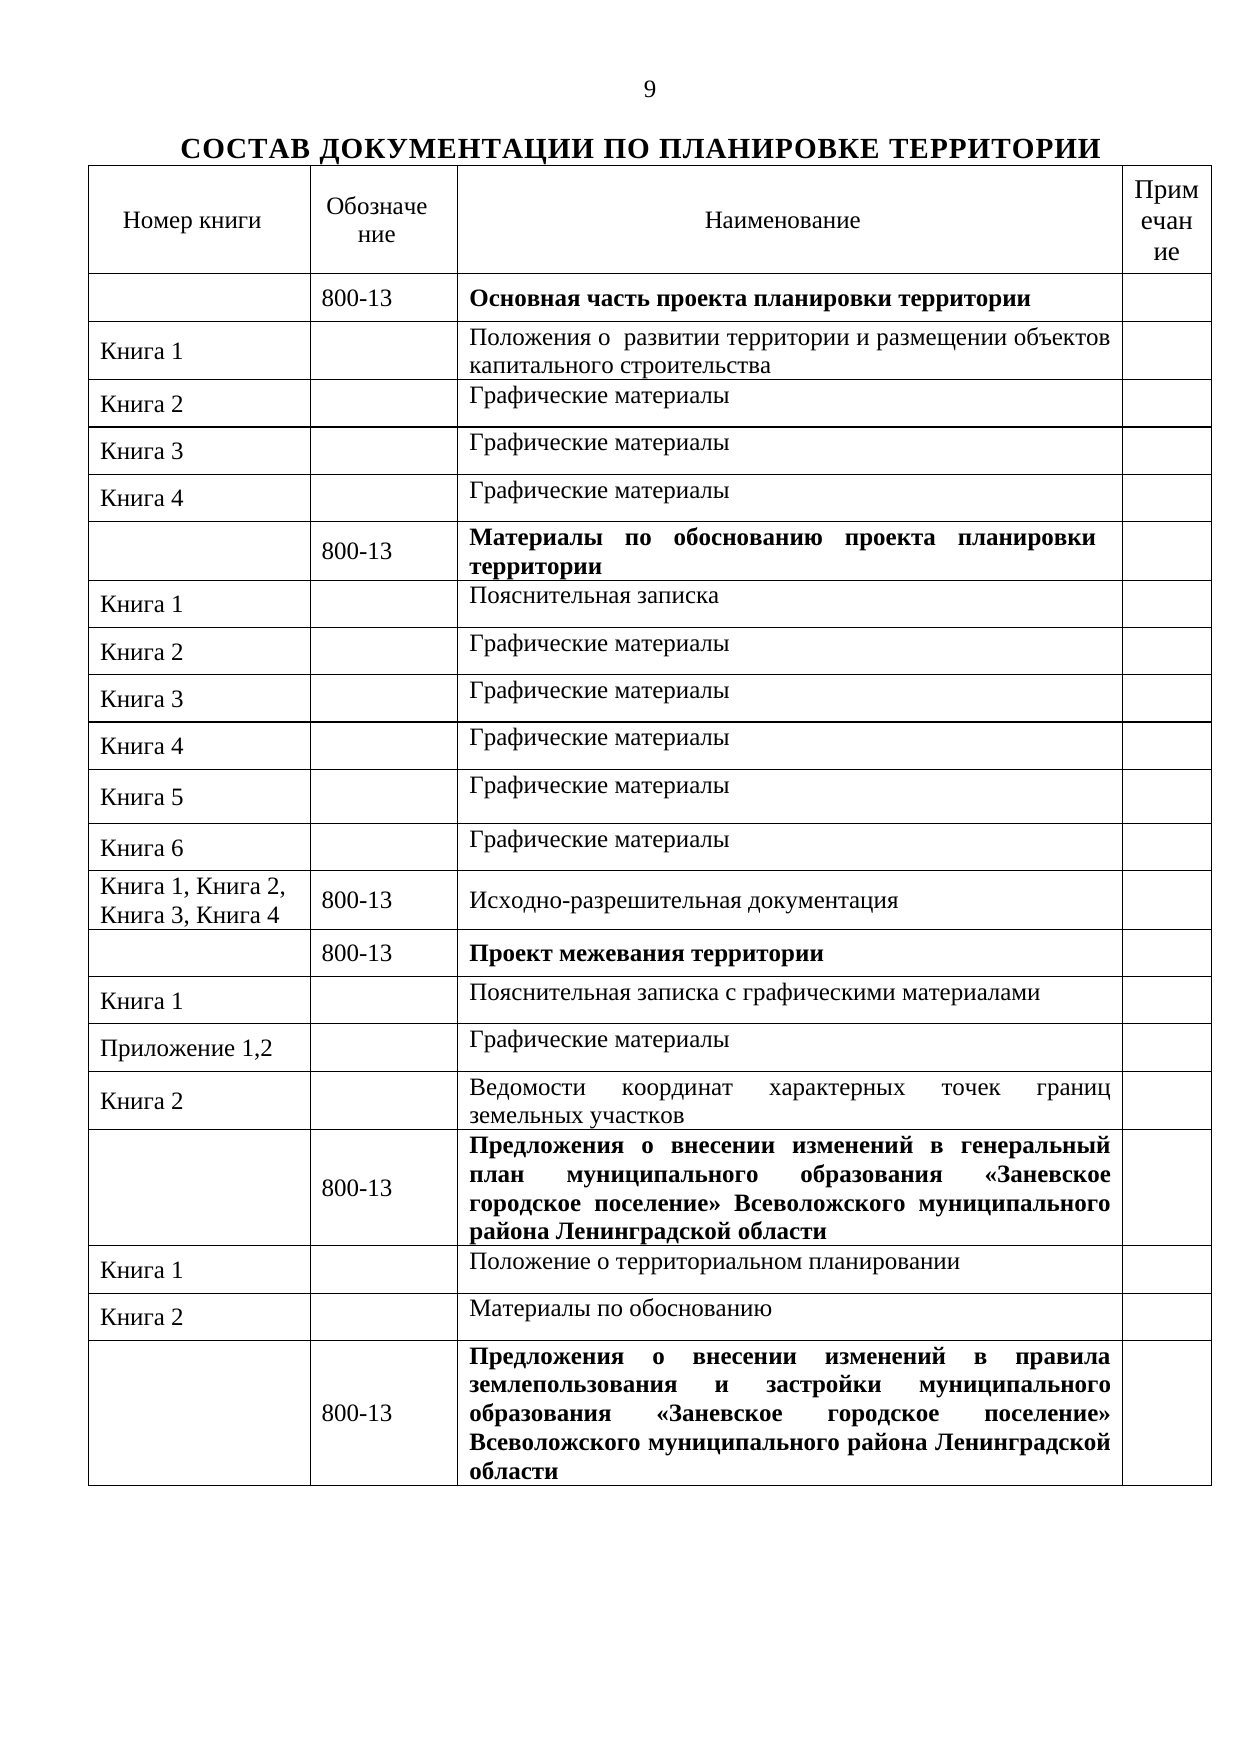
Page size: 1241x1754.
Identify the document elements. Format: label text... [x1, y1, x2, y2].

table_cell [311, 824, 457, 870]
table_cell [311, 428, 457, 474]
table_cell [1123, 274, 1211, 321]
table_cell 800-13 [311, 930, 457, 976]
table_cell Графические материалы [458, 770, 1122, 823]
table_cell [1123, 1130, 1211, 1245]
table_cell Графические материалы [458, 723, 1122, 769]
table_cell [1123, 522, 1211, 579]
table_cell Книга 1 [89, 322, 310, 379]
table_cell 800-13 [311, 1341, 457, 1484]
table_cell [89, 274, 310, 321]
table_cell [1123, 770, 1211, 823]
table_cell [89, 1341, 310, 1484]
table_cell Графические материалы [458, 428, 1122, 474]
table_header Обозначение [311, 166, 457, 273]
table_cell Графические материалы [458, 1024, 1122, 1071]
table_cell [311, 1294, 457, 1340]
table_cell Книга 2 [89, 1072, 310, 1129]
table_cell [311, 380, 457, 426]
table_cell [1123, 475, 1211, 521]
table_cell Ведомости координат характерных точек границ земельных участков [458, 1072, 1122, 1129]
table_cell Предложения о внесении изменений в правила землепользования и застройки муниципального образования «Заневское городское поселение» Всеволожского муниципального района Ленинградской области [458, 1341, 1122, 1484]
table_cell [89, 522, 310, 579]
table_cell [311, 675, 457, 721]
table_cell [1123, 1341, 1211, 1484]
table_cell Положение о территориальном планировании [458, 1246, 1122, 1292]
table_cell [311, 628, 457, 674]
table_cell [311, 977, 457, 1023]
table_cell [311, 322, 457, 379]
table_cell Графические материалы [458, 824, 1122, 870]
table_cell [1123, 675, 1211, 721]
table_cell Книга 3 [89, 428, 310, 474]
table_cell Книга 5 [89, 770, 310, 823]
table_cell Графические материалы [458, 380, 1122, 426]
table_cell [89, 930, 310, 976]
table_cell [1123, 723, 1211, 769]
table_cell Книга 6 [89, 824, 310, 870]
table_cell [311, 1072, 457, 1129]
table_header Номер книги [89, 166, 310, 273]
table_cell Материалы по обоснованию [458, 1294, 1122, 1340]
table_cell Книга 2 [89, 380, 310, 426]
table_cell [1123, 1072, 1211, 1129]
table_cell 800-13 [311, 274, 457, 321]
table_cell [1123, 930, 1211, 976]
table_cell Книга 1 [89, 1246, 310, 1292]
table_cell [311, 581, 457, 627]
table_cell Книга 2 [89, 1294, 310, 1340]
table_header Наименование [458, 166, 1122, 273]
table_cell [1123, 1294, 1211, 1340]
table_cell Книга 4 [89, 475, 310, 521]
table_cell Книга 1, Книга 2, Книга 3, Книга 4 [89, 871, 310, 929]
table_cell Материалы по обоснованию проекта планировки территории [458, 522, 1122, 579]
table_cell Основная часть проекта планировки территории [458, 274, 1122, 321]
table_cell Пояснительная записка [458, 581, 1122, 627]
table_cell [1123, 380, 1211, 426]
table_cell [311, 1246, 457, 1292]
table_cell Книга 4 [89, 723, 310, 769]
table_cell Исходно-разрешительная документация [458, 871, 1122, 929]
table_cell Приложение 1,2 [89, 1024, 310, 1071]
table_cell [311, 1024, 457, 1071]
table_cell Пояснительная записка с графическими материалами [458, 977, 1122, 1023]
table_cell [311, 770, 457, 823]
table_cell [1123, 1024, 1211, 1071]
table_cell Книга 1 [89, 581, 310, 627]
table_cell [1123, 824, 1211, 870]
table_cell Графические материалы [458, 675, 1122, 721]
table_cell [311, 723, 457, 769]
table_cell [1123, 581, 1211, 627]
table_cell 800-13 [311, 522, 457, 579]
table_cell [1123, 322, 1211, 379]
table_cell 800-13 [311, 871, 457, 929]
table_cell [1123, 428, 1211, 474]
table_cell Книга 2 [89, 628, 310, 674]
table_cell [89, 1130, 310, 1245]
table_header Примечание [1123, 166, 1211, 273]
table_cell [1123, 628, 1211, 674]
table_cell [1123, 977, 1211, 1023]
table_cell Проект межевания территории [458, 930, 1122, 976]
text СОСТАВ ДОКУМЕНТАЦИИ ПО ПЛАНИРОВКЕ ТЕРРИТОРИИ [118, 131, 1164, 165]
table_cell Книга 1 [89, 977, 310, 1023]
table_cell 800-13 [311, 1130, 457, 1245]
table_cell [1123, 871, 1211, 929]
table_cell Графические материалы [458, 628, 1122, 674]
table_cell Графические материалы [458, 475, 1122, 521]
table_cell Предложения о внесении изменений в генеральный план муниципального образования «Заневское городское поселение» Всеволожского муниципального района Ленинградской области [458, 1130, 1122, 1245]
table_cell Книга 3 [89, 675, 310, 721]
table_cell [311, 475, 457, 521]
table_cell [1123, 1246, 1211, 1292]
table_cell Положения о развитии территории и размещении объектов капитального строительства [458, 322, 1122, 379]
